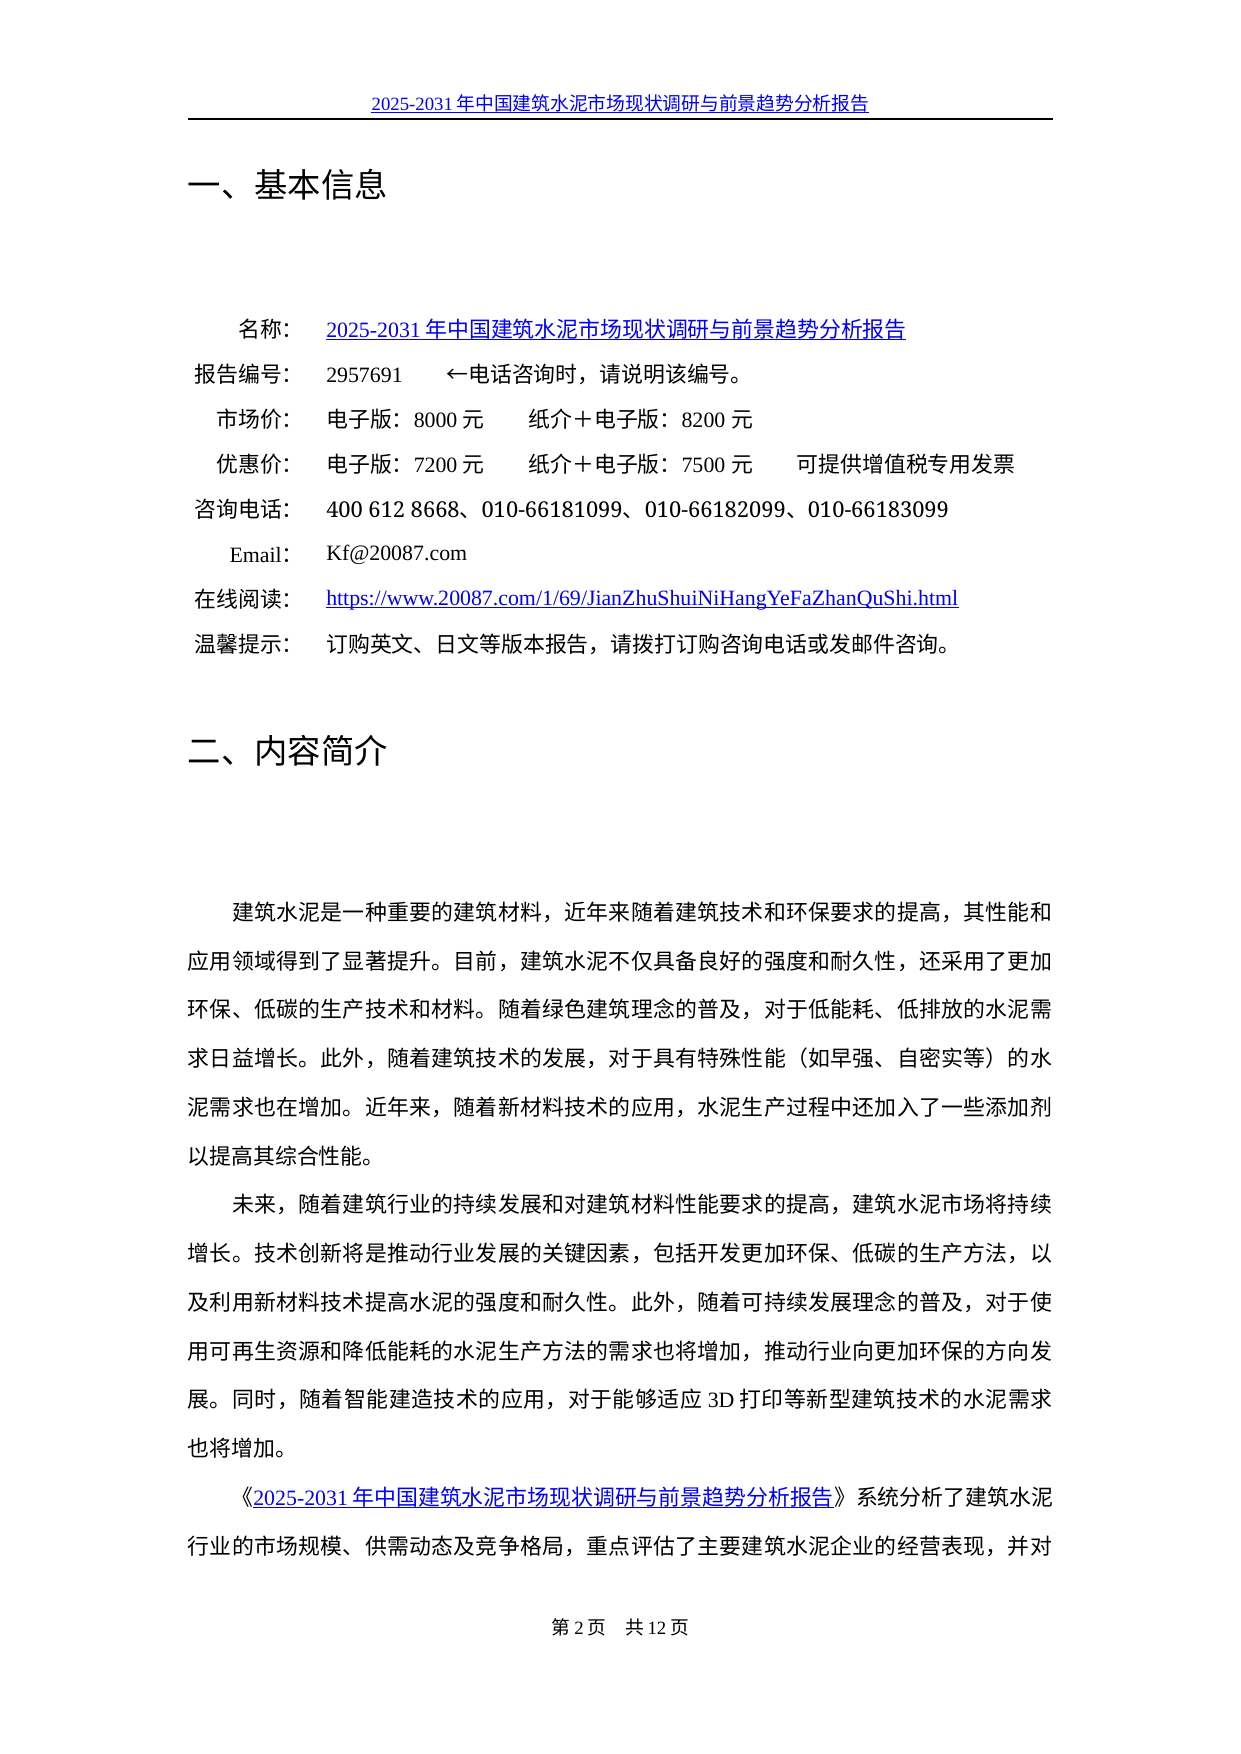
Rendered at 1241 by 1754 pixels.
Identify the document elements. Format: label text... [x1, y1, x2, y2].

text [187, 894, 1053, 1561]
table_cell 电子版：8000 元 纸介＋电子版：8200 元 [315, 402, 1073, 447]
table_cell 在线阅读： [167, 582, 315, 627]
table_cell Kf@20087.com [315, 537, 1073, 582]
title 二、内容简介 [187, 717, 1053, 782]
table_cell 市场价： [167, 402, 315, 447]
table_cell 温馨提示： [167, 627, 315, 672]
table_cell 报告编号： [167, 357, 315, 402]
table_cell 订购英文、日文等版本报告，请拨打订购咨询电话或发邮件咨询。 [315, 627, 1073, 672]
table_cell 400 612 8668、010-66181099、010-66182099、010-66183099 [315, 492, 1073, 537]
table_header 名称： [167, 312, 315, 357]
table_cell 2957691 ←电话咨询时，请说明该编号。 [315, 357, 1073, 402]
table_cell 咨询电话： [167, 492, 315, 537]
table_cell 优惠价： [167, 447, 315, 492]
table_cell Email： [167, 537, 315, 582]
table_cell 电子版：7200 元 纸介＋电子版：7500 元 可提供增值税专用发票 [315, 447, 1073, 492]
title 一、基本信息 [187, 150, 1053, 215]
table_header 2025-2031年中国建筑水泥市场现状调研与前景趋势分析报告 [315, 312, 1073, 357]
table_cell [315, 582, 1073, 627]
